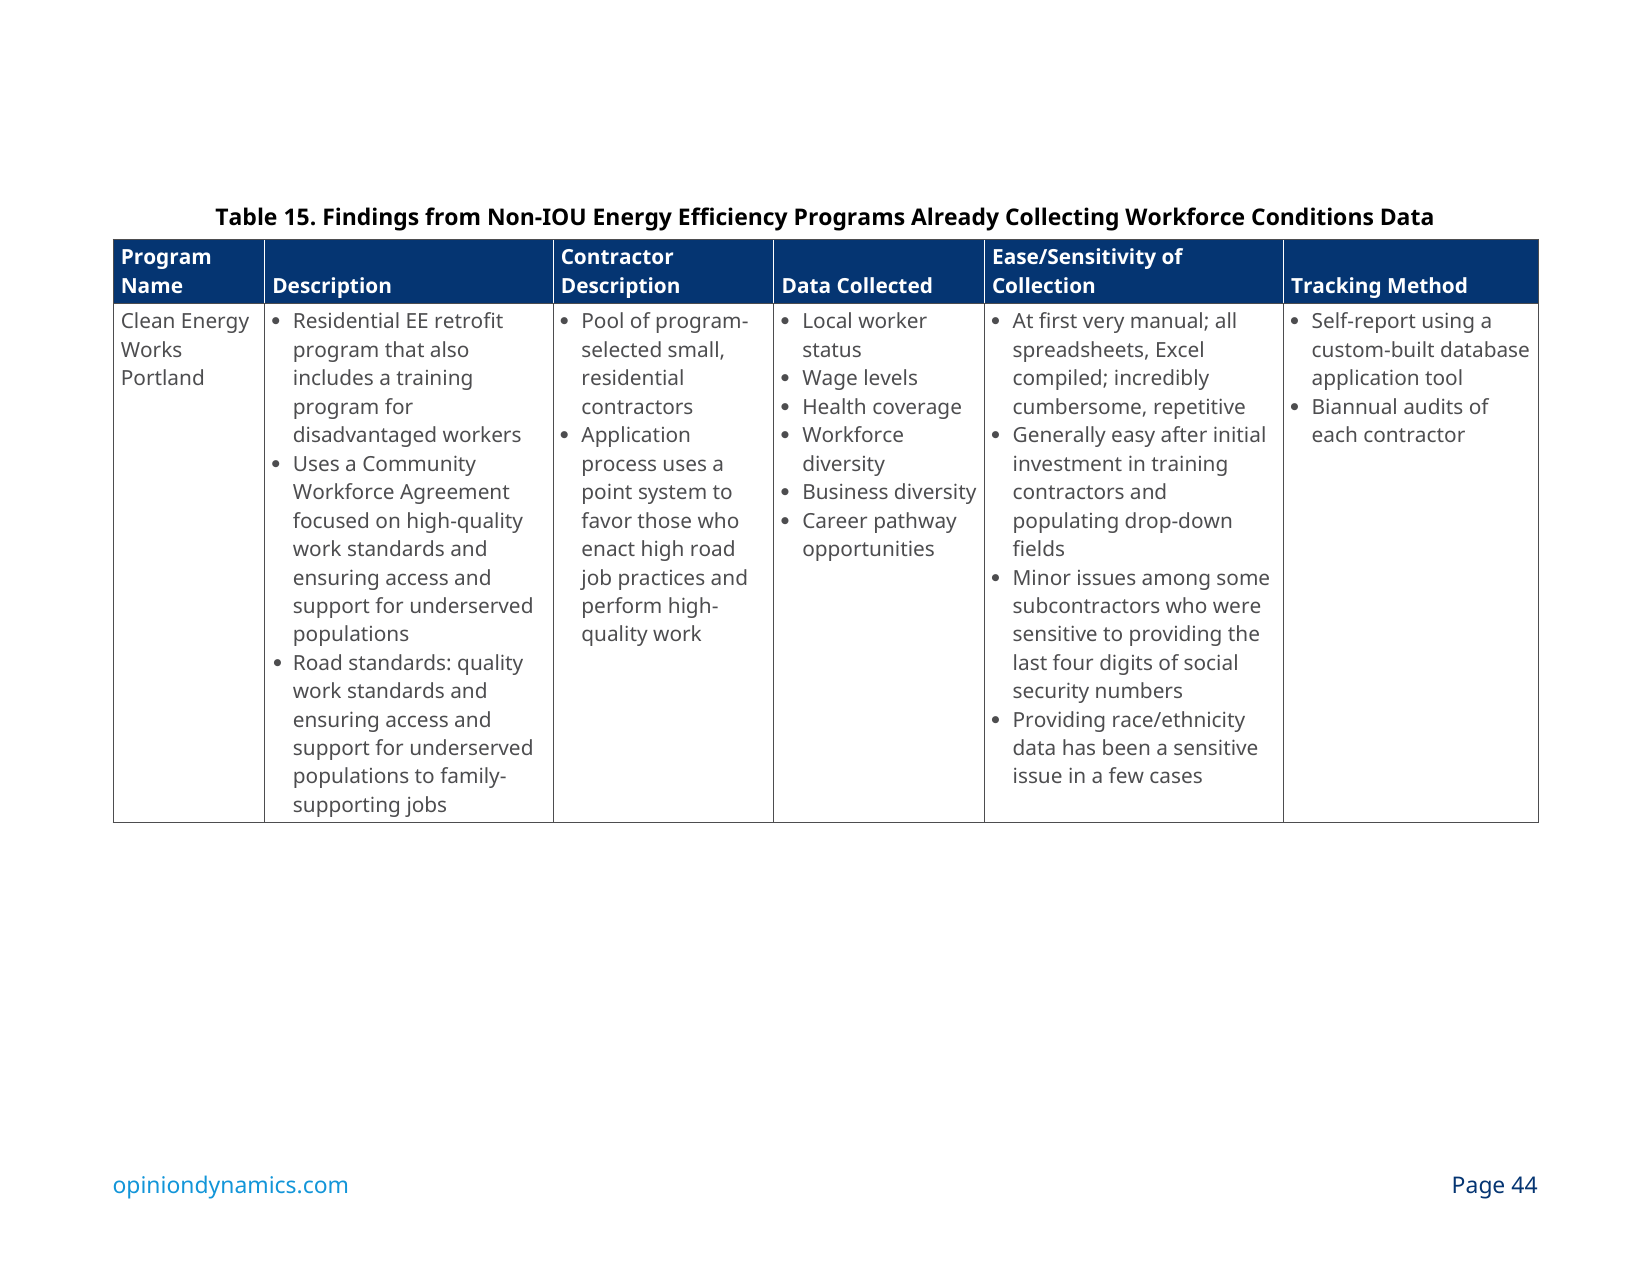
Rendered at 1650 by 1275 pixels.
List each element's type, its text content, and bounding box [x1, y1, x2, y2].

table_header Contractor Description [554, 240, 773, 303]
table_cell Residential EE retrofit program that also includes a training program for disadvantaged workers Uses a Community Workforce Agreement focused on high-quality work standards and ensuring access and support for underserved populations Road standards: quality work standards and ensuring access and support for underserved populations to family-supporting jobs [265, 304, 553, 822]
table_cell Pool of program-selected small, residential contractors Application process uses a point system to favor those who enact high road job practices and perform high-quality work [554, 304, 773, 822]
table_header Description [265, 240, 553, 303]
table_cell Clean Energy Works Portland [114, 304, 264, 822]
table_cell At first very manual; all spreadsheets, Excel compiled; incredibly cumbersome, repetitive Generally easy after initial investment in training contractors and populating drop-down fields Minor issues among some subcontractors who were sensitive to providing the last four digits of social security numbers Providing race/ethnicity data has been a sensitive issue in a few cases [985, 304, 1283, 822]
table_header Ease/Sensitivity of Collection [985, 240, 1283, 303]
table_header Data Collected [774, 240, 984, 303]
table_cell Self-report using a custom-built database application tool Biannual audits of each contractor [1284, 304, 1538, 822]
table_header Program Name [114, 240, 264, 303]
table_header Tracking Method [1284, 240, 1538, 303]
table_cell Local worker status Wage levels Health coverage Workforce diversity Business diversity Career pathway opportunities [774, 304, 984, 822]
